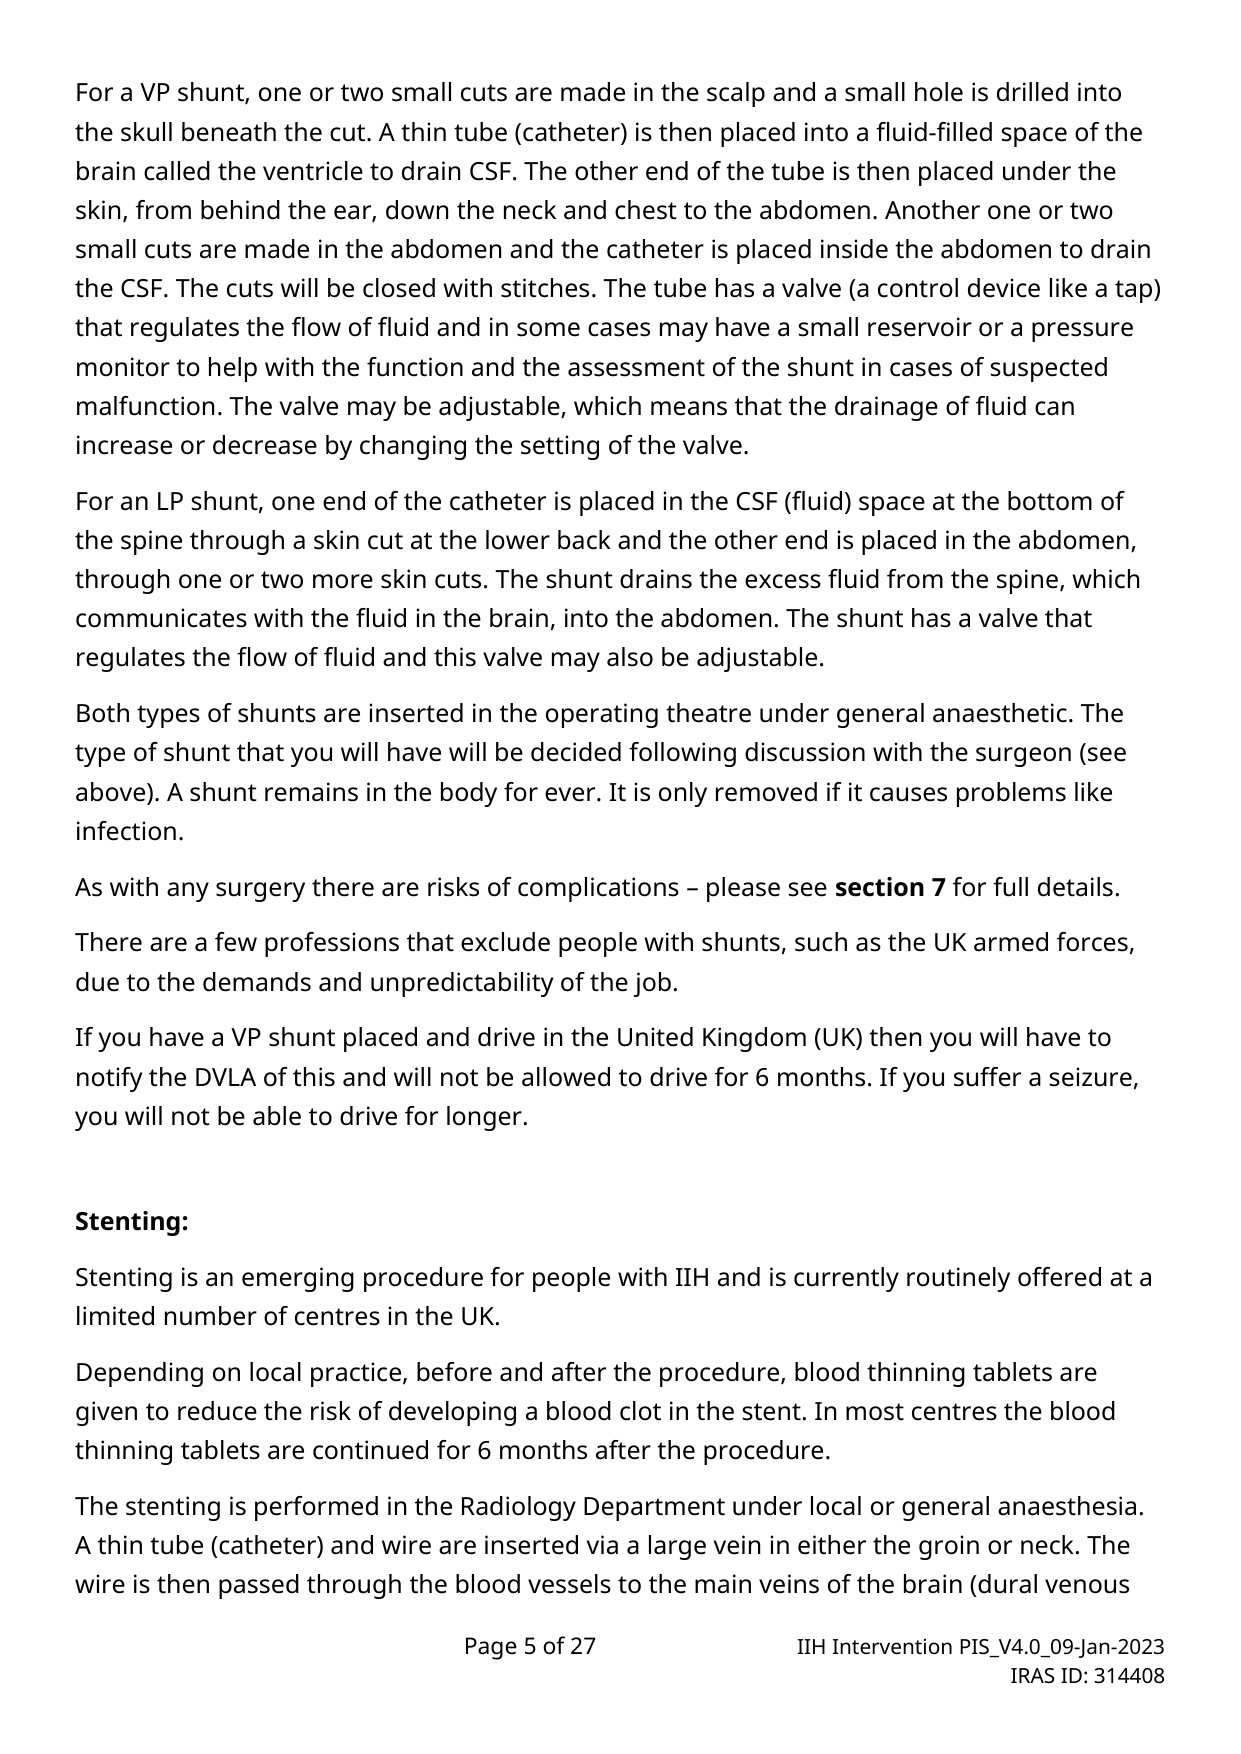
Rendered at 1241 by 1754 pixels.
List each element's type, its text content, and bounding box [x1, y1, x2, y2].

text For an LP shunt, one end of the catheter is placed in the CSF (fluid) space at the bottom of the spine through a skin cut at the lower back and the other end is placed in the abdomen, through one or two more skin cuts. The shunt drains the excess fluid from the spine, which communicates with the fluid in the brain, into the abdomen. The shunt has a valve that regulates the flow of fluid and this valve may also be adjustable. [75, 483, 1165, 674]
text Depending on local practice, before and after the procedure, blood thinning tablets are given to reduce the risk of developing a blood clot in the stent. In most centres the blood thinning tablets are continued for 6 months after the procedure. [75, 1354, 1165, 1467]
text There are a few professions that exclude people with shunts, such as the UK armed forces, due to the demands and unpredictability of the job. [75, 925, 1165, 998]
text Both types of shunts are inserted in the operating theatre under general anaesthetic. The type of shunt that you will have will be decided following discussion with the surgeon (see above). A shunt remains in the body for ever. It is only removed if it causes problems like infection. [75, 696, 1165, 847]
text For a VP shunt, one or two small cuts are made in the scalp and a small hole is drilled into the skull beneath the cut. A thin tube (catheter) is then placed into a fluid-filled space of the brain called the ventricle to drain CSF. The other end of the tube is then placed under the skin, from behind the ear, down the neck and chest to the abdomen. Another one or two small cuts are made in the abdomen and the catheter is placed inside the abdomen to drain the CSF. The cuts will be closed with stitches. The tube has a valve (a control device like a tap) that regulates the flow of fluid and in some cases may have a small reservoir or a pressure monitor to help with the function and the assessment of the shunt in cases of suspected malfunction. The valve may be adjustable, which means that the drainage of fluid can increase or decrease by changing the setting of the valve. [75, 75, 1165, 462]
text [75, 1488, 1165, 1601]
text Stenting: [75, 1203, 1165, 1237]
text If you have a VP shunt placed and drive in the United Kingdom (UK) then you will have to notify the DVLA of this and will not be allowed to drive for 6 months. If you suffer a seizure, you will not be able to drive for longer. [75, 1020, 1165, 1132]
text As with any surgery there are risks of complications – please see section 7 for full details. [75, 869, 1165, 903]
text Stenting is an emerging procedure for people with IIH and is currently routinely offered at a limited number of centres in the UK. [75, 1259, 1165, 1332]
